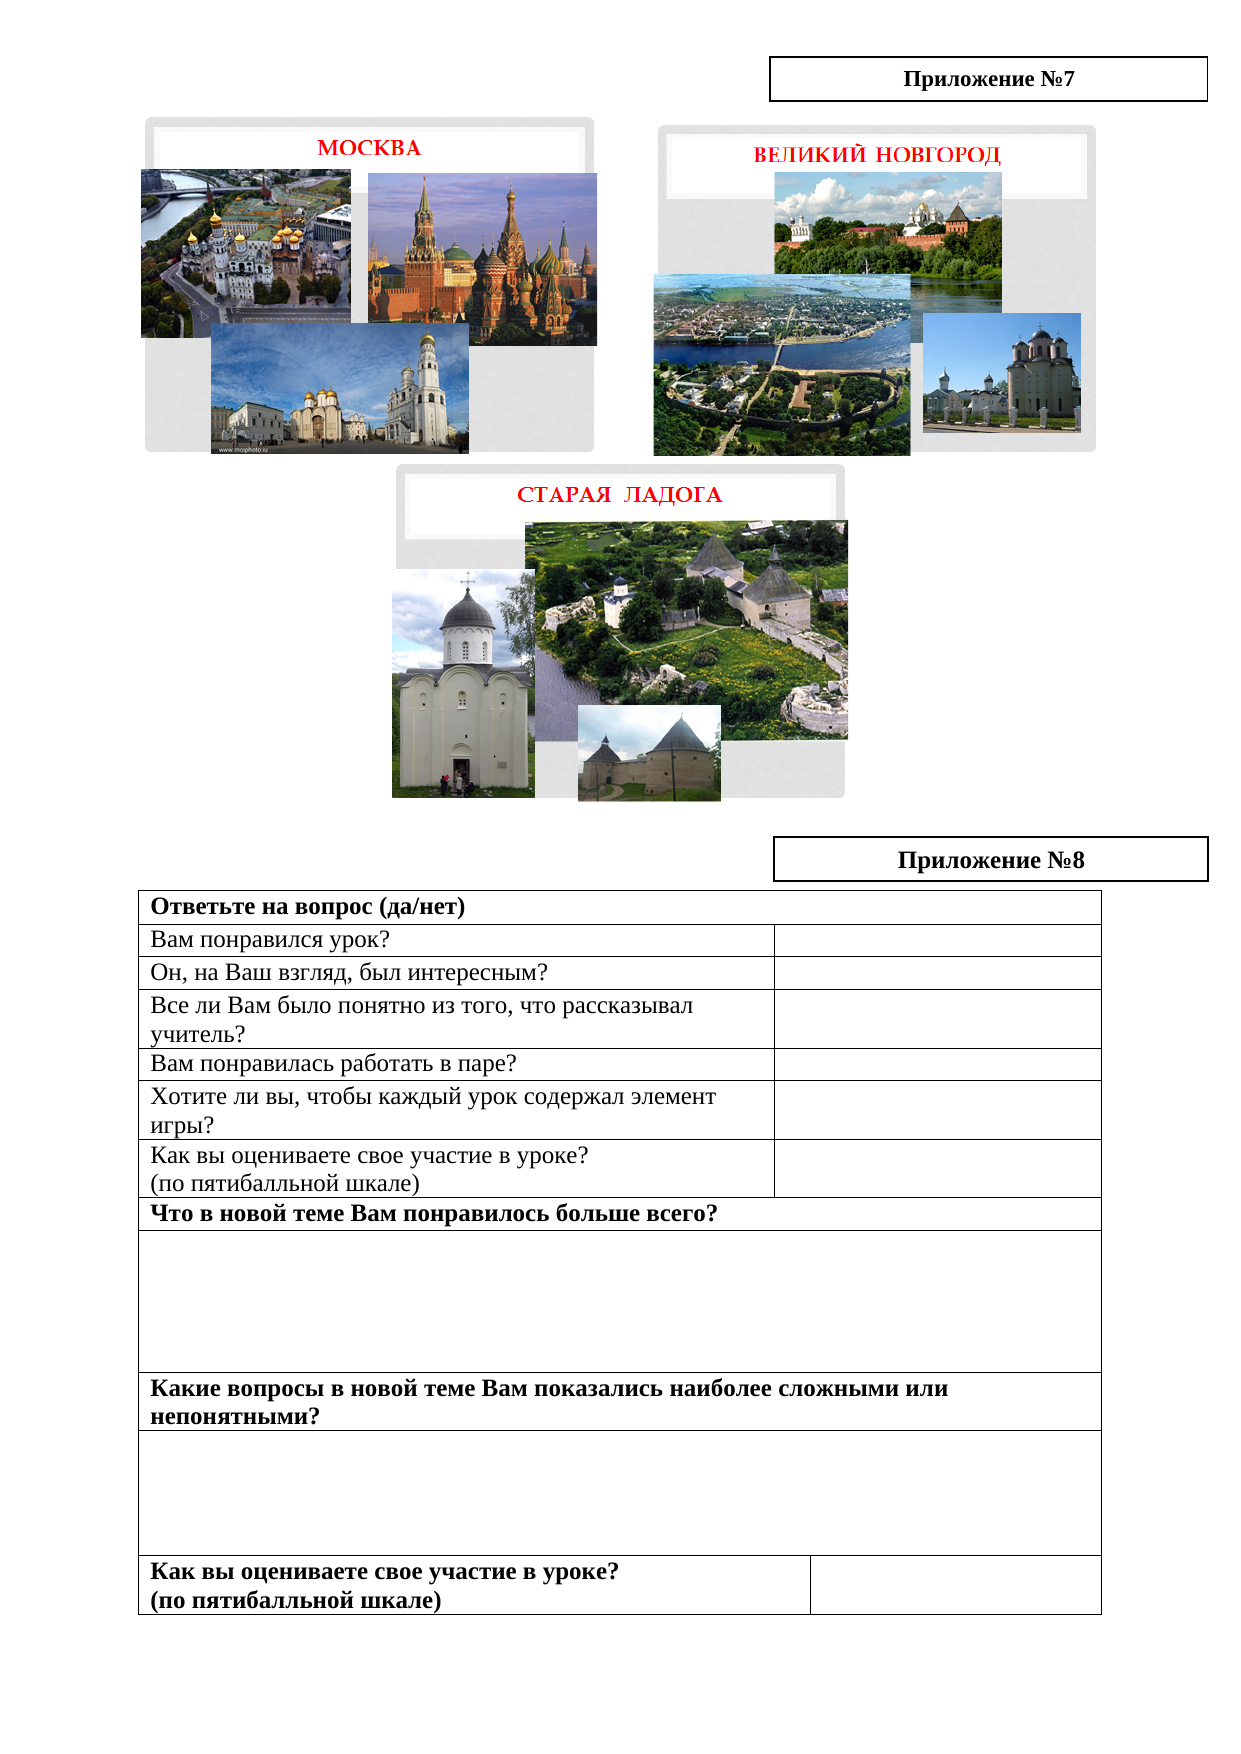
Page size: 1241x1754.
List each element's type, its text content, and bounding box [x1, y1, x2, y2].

picture [141, 112, 598, 456]
table_cell [139, 1231, 1101, 1372]
table_cell Все ли Вам было понятно из того, что рассказывал учитель? [139, 990, 774, 1047]
table_cell [775, 925, 1101, 956]
table_cell [811, 1556, 1101, 1613]
table_cell Что в новой теме Вам понравилось больше всего? [139, 1198, 1101, 1230]
table_cell Вам понравилась работать в паре? [139, 1049, 774, 1080]
table_cell Он, на Ваш взгляд, был интересным? [139, 957, 774, 989]
picture [653, 120, 1100, 456]
table_cell [775, 1081, 1101, 1139]
table_cell [139, 1431, 1101, 1555]
table_cell [775, 1049, 1101, 1080]
table_cell Хотите ли вы, чтобы каждый урок содержал элемент игры? [139, 1081, 774, 1139]
table_cell [775, 957, 1101, 989]
table_cell [775, 990, 1101, 1047]
table_cell Какие вопросы в новой теме Вам показались наиболее сложными или непонятными? [139, 1373, 1101, 1430]
table_header Ответьте на вопрос (да/нет) [139, 891, 1101, 923]
table_cell Как вы оцениваете свое участие в уроке? (по пятибалльной шкале) [139, 1556, 810, 1613]
table_cell Как вы оцениваете свое участие в уроке? (по пятибалльной шкале) [139, 1140, 774, 1197]
picture [392, 459, 849, 802]
table_cell [775, 1140, 1101, 1197]
table_cell Вам понравился урок? [139, 925, 774, 956]
